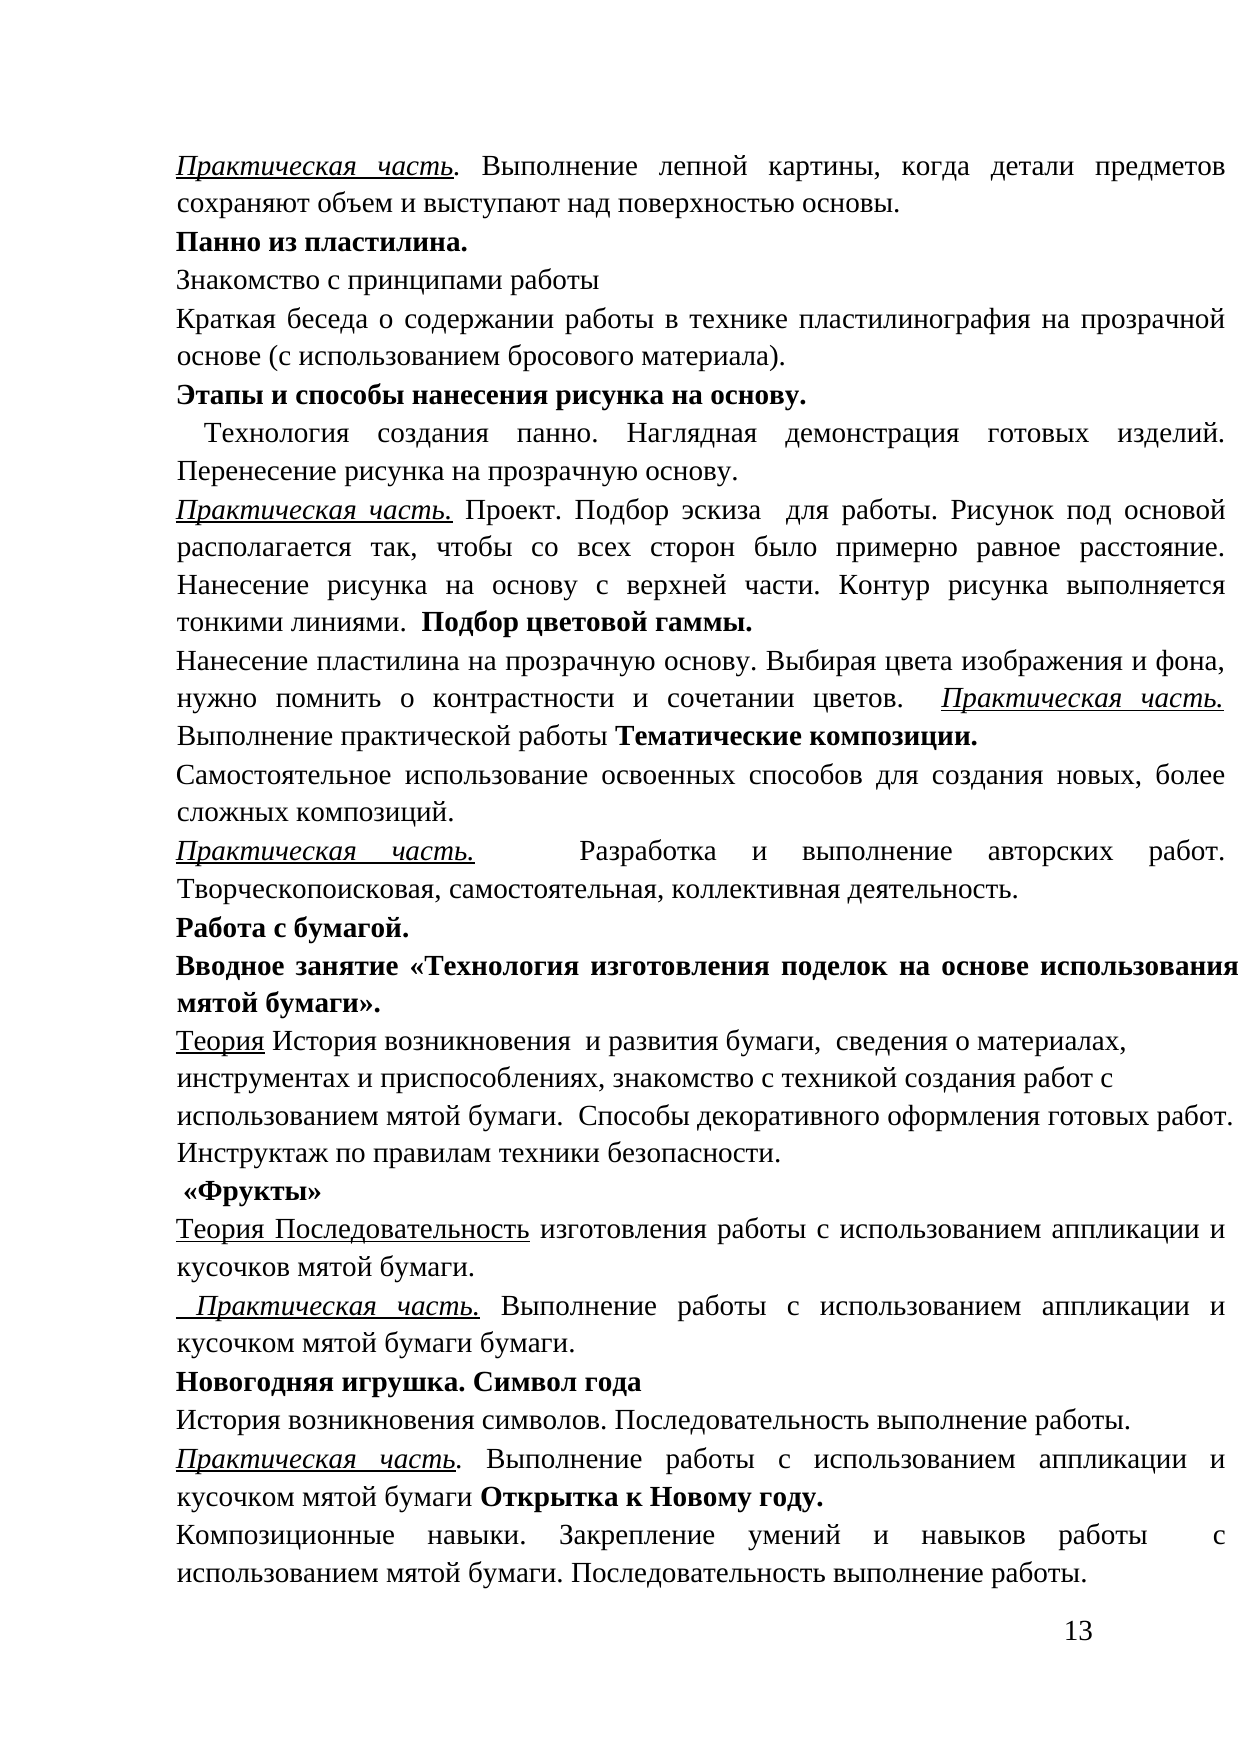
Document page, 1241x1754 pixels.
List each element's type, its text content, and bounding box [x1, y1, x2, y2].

text Теория Последовательность изготовления работы с использованием аппликации и кусочков мятой бумаги. [176, 1212, 1226, 1283]
text Практическая часть. Выполнение работы с использованием аппликации и кусочком мятой бумаги бумаги. [176, 1288, 1226, 1359]
text Знакомство с принципами работы [176, 262, 1226, 296]
text Практическая часть. Выполнение лепной картины, когда детали предметов сохраняют объем и выступают над поверхностью основы. [176, 148, 1226, 219]
text Технология создания панно. Наглядная демонстрация готовых изделий. Перенесение рисунка на прозрачную основу. [176, 415, 1226, 486]
text Практическая часть. Проект. Подбор эскиза для работы. Рисунок под основой располагается так, чтобы со всех сторон было примерно равное расстояние. Нанесение рисунка на основу с верхней части. Контур рисунка выполняется тонкими линиями. Подбор цветовой гаммы. [176, 492, 1226, 638]
text «Фрукты» [176, 1173, 1101, 1207]
text Работа с бумагой. [176, 910, 1101, 943]
text Теория История возникновения и развития бумаги, сведения о материалах, инструментах и приспособлениях, знакомство с техникой создания работ с использованием мятой бумаги. Способы декоративного оформления готовых работ. Инструктаж по правилам техники безопасности. [176, 1023, 1240, 1168]
text Нанесение пластилина на прозрачную основу. Выбирая цвета изображения и фона, нужно помнить о контрастности и сочетании цветов. Практическая часть. Выполнение практической работы Тематические композиции. [176, 643, 1226, 752]
text Краткая беседа о содержании работы в технике пластилинография на прозрачной основе (с использованием бросового материала). [176, 301, 1226, 372]
text Практическая часть. Разработка и выполнение авторских работ. Творческопоисковая, самостоятельная, коллективная деятельность. [176, 833, 1226, 904]
text Новогодняя игрушка. Символ года [176, 1364, 1101, 1398]
text Этапы и способы нанесения рисунка на основу. [176, 377, 1101, 411]
text Вводное занятие «Технология изготовления поделок на основе использования мятой бумаги». [176, 948, 1240, 1019]
text Самостоятельное использование освоенных способов для создания новых, более сложных композиций. [176, 757, 1226, 828]
text История возникновения символов. Последовательность выполнение работы. [176, 1402, 1226, 1436]
text Практическая часть. Выполнение работы с использованием аппликации и кусочком мятой бумаги Открытка к Новому году. [176, 1441, 1226, 1512]
text Панно из пластилина. [176, 224, 1101, 258]
text Композиционные навыки. Закрепление умений и навыков работы с использованием мятой бумаги. Последовательность выполнение работы. [176, 1517, 1226, 1588]
